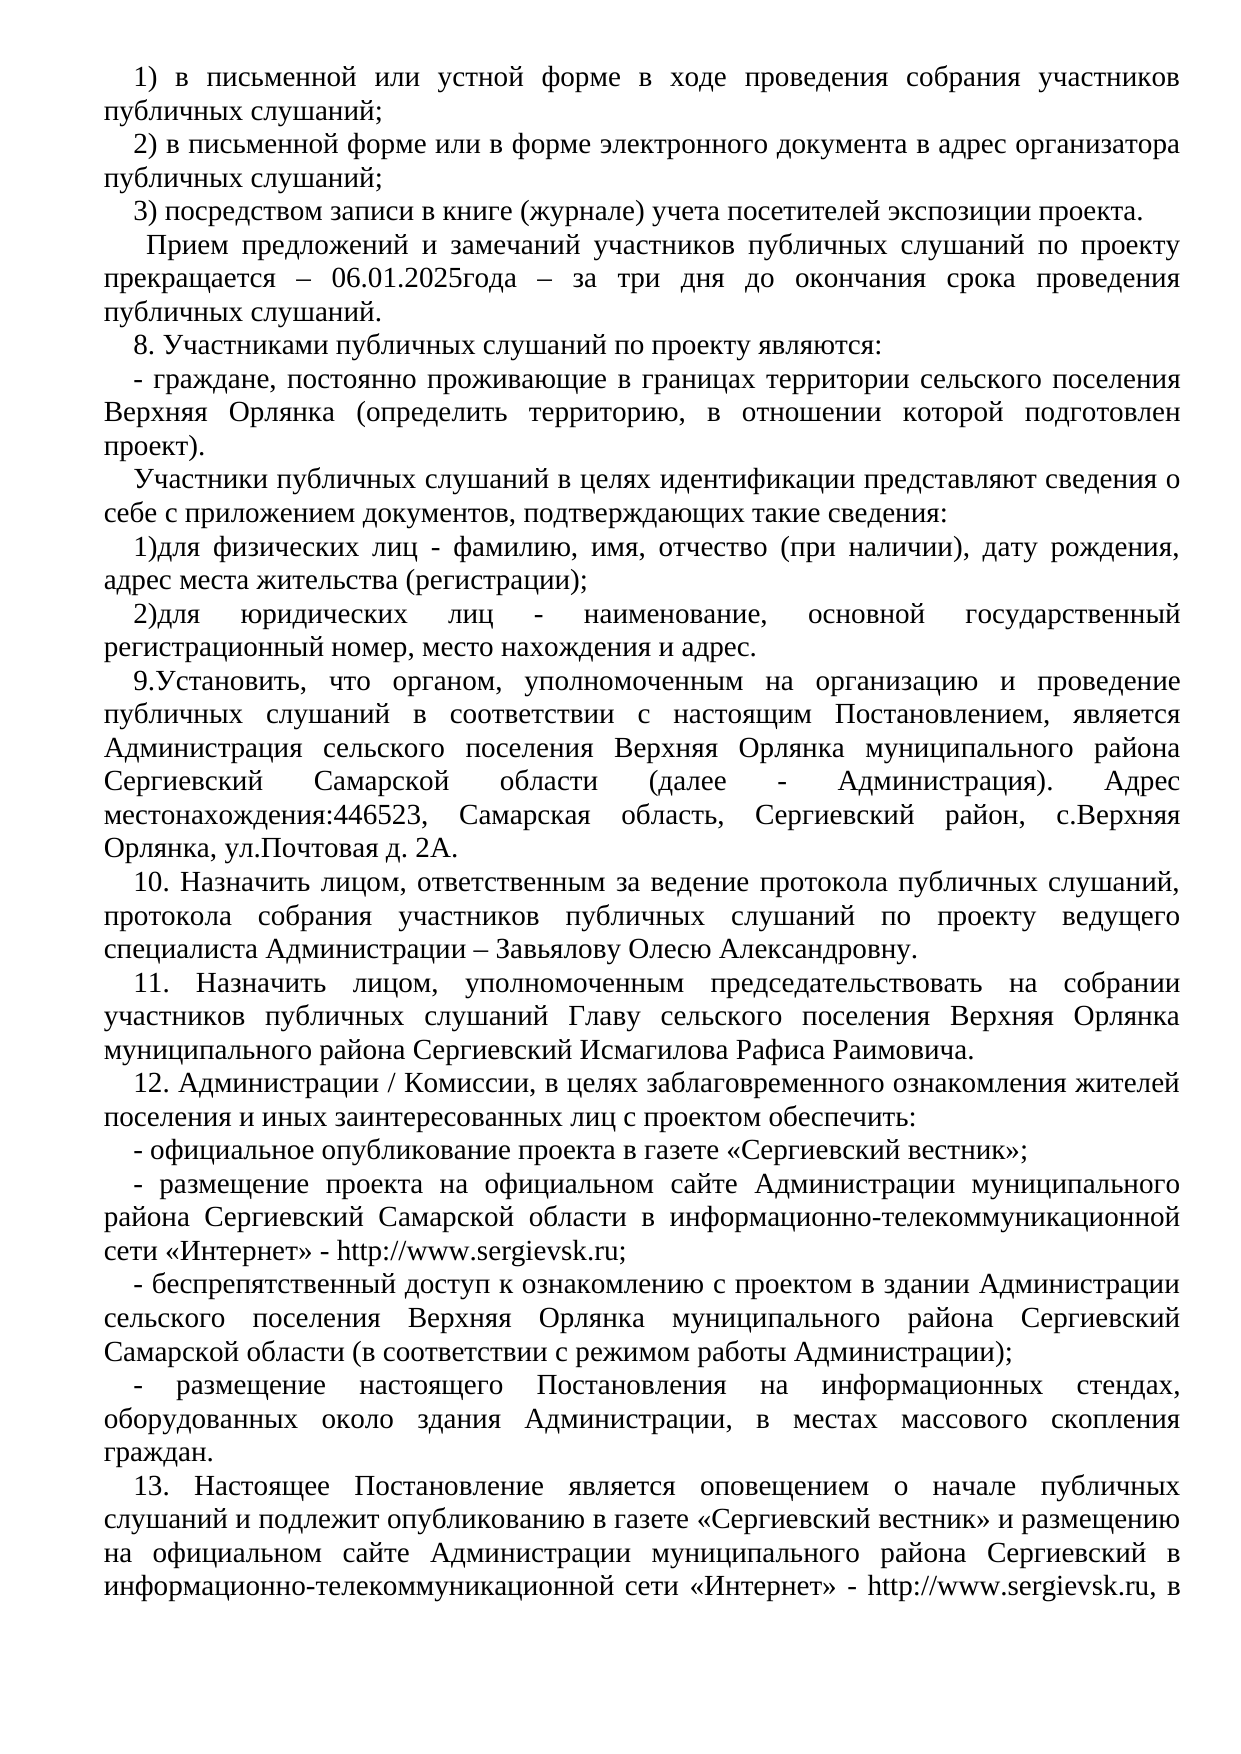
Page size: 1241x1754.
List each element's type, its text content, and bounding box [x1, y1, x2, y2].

text - размещение проекта на официальном сайте Администрации муниципального района Сергиевский Самарской области в информационно-телекоммуникационной сети «Интернет» - http://www.sergievsk.ru; [103, 1166, 1181, 1267]
text Участники публичных слушаний в целях идентификации представляют сведения о себе с приложением документов, подтверждающих такие сведения: [103, 462, 1181, 529]
text 9.Установить, что органом, уполномоченным на организацию и проведение публичных слушаний в соответствии с настоящим Постановлением, является Администрация сельского поселения Верхняя Орлянка муниципального района Сергиевский Самарской области (далее - Администрация). Адрес местонахождения:446523, Самарская область, Сергиевский район, с.Верхняя Орлянка, ул.Почтовая д. 2А. [103, 663, 1181, 864]
text 10. Назначить лицом, ответственным за ведение протокола публичных слушаний, протокола собрания участников публичных слушаний по проекту ведущего специалиста Администрации – Завьялову Олесю Александровну. [103, 864, 1181, 965]
text 11. Назначить лицом, уполномоченным председательствовать на собрании участников публичных слушаний Главу сельского поселения Верхняя Орлянка муниципального района Сергиевский Исмагилова Рафиса Раимовича. [103, 965, 1181, 1065]
text 8. Участниками публичных слушаний по проекту являются: [103, 327, 1181, 361]
text 1) в письменной или устной форме в ходе проведения собрания участников публичных слушаний; [103, 59, 1181, 126]
text - граждане, постоянно проживающие в границах территории сельского поселения Верхняя Орлянка (определить территорию, в отношении которой подготовлен проект). [103, 361, 1181, 462]
text - размещение настоящего Постановления на информационных стендах, оборудованных около здания Администрации, в местах массового скопления граждан. [103, 1367, 1181, 1468]
text Прием предложений и замечаний участников публичных слушаний по проекту прекращается – 06.01.2025года – за три дня до окончания срока проведения публичных слушаний. [103, 227, 1181, 327]
text 1)для физических лиц - фамилию, имя, отчество (при наличии), дату рождения, адрес места жительства (регистрации); [103, 529, 1181, 596]
text 2)для юридических лиц - наименование, основной государственный регистрационный номер, место нахождения и адрес. [103, 596, 1181, 663]
text 2) в письменной форме или в форме электронного документа в адрес организатора публичных слушаний; [103, 126, 1181, 193]
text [103, 1468, 1181, 1602]
text 3) посредством записи в книге (журнале) учета посетителей экспозиции проекта. [103, 193, 1181, 227]
text 12. Администрации / Комиссии, в целях заблаговременного ознакомления жителей поселения и иных заинтересованных лиц с проектом обеспечить: [103, 1065, 1181, 1132]
text - официальное опубликование проекта в газете «Сергиевский вестник»; [103, 1132, 1181, 1166]
text - беспрепятственный доступ к ознакомлению с проектом в здании Администрации сельского поселения Верхняя Орлянка муниципального района Сергиевский Самарской области (в соответствии с режимом работы Администрации); [103, 1267, 1181, 1367]
